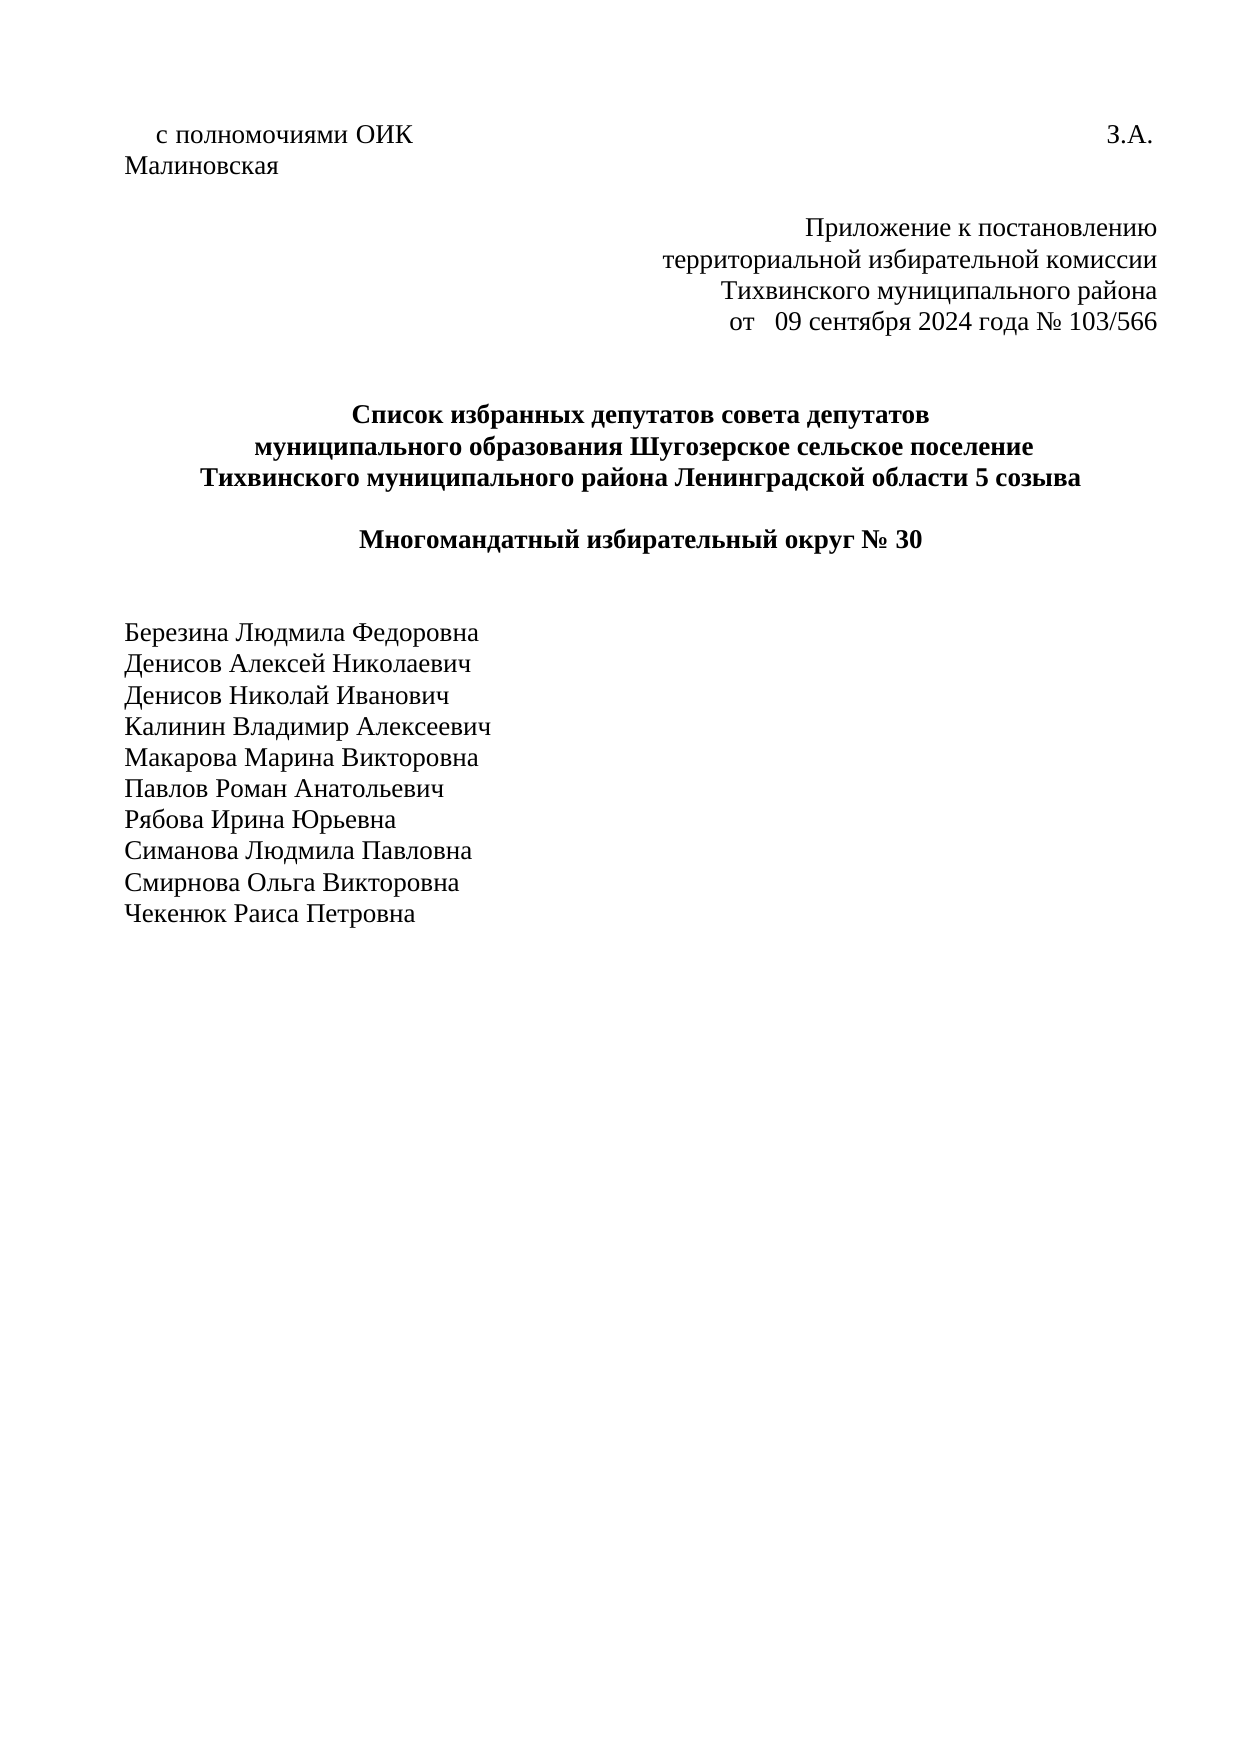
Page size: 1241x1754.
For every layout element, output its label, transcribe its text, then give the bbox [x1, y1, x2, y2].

text муниципального образования Шугозерское сельское поселение [124, 429, 1157, 461]
text Денисов Алексей Николаевич [124, 648, 1157, 679]
text территориальной избирательной комиссии [124, 243, 1157, 274]
text Приложение к постановлению [124, 212, 1157, 243]
text Павлов Роман Анатольевич [124, 772, 1157, 803]
text Макарова Марина Викторовна [124, 741, 1157, 772]
text Многомандатный избирательный округ № 30 [124, 523, 1157, 554]
text от 09 сентября 2024 года № 103/566 [124, 305, 1157, 336]
text Рябова Ирина Юрьевна [124, 803, 1157, 834]
text Список избранных депутатов совета депутатов [124, 398, 1157, 429]
text Березина Людмила Федоровна [124, 616, 1157, 648]
text Чекенюк Раиса Петровна [124, 897, 1157, 928]
text Смирнова Ольга Викторовна [124, 866, 1157, 897]
text с полномочиями ОИК З.А. Малиновская [124, 118, 1157, 180]
text Тихвинского муниципального района [124, 274, 1157, 305]
text Калинин Владимир Алексеевич [124, 710, 1157, 741]
text Денисов Николай Иванович [124, 679, 1157, 710]
text Симанова Людмила Павловна [124, 834, 1157, 866]
text Тихвинского муниципального района Ленинградской области 5 созыва [124, 461, 1157, 492]
